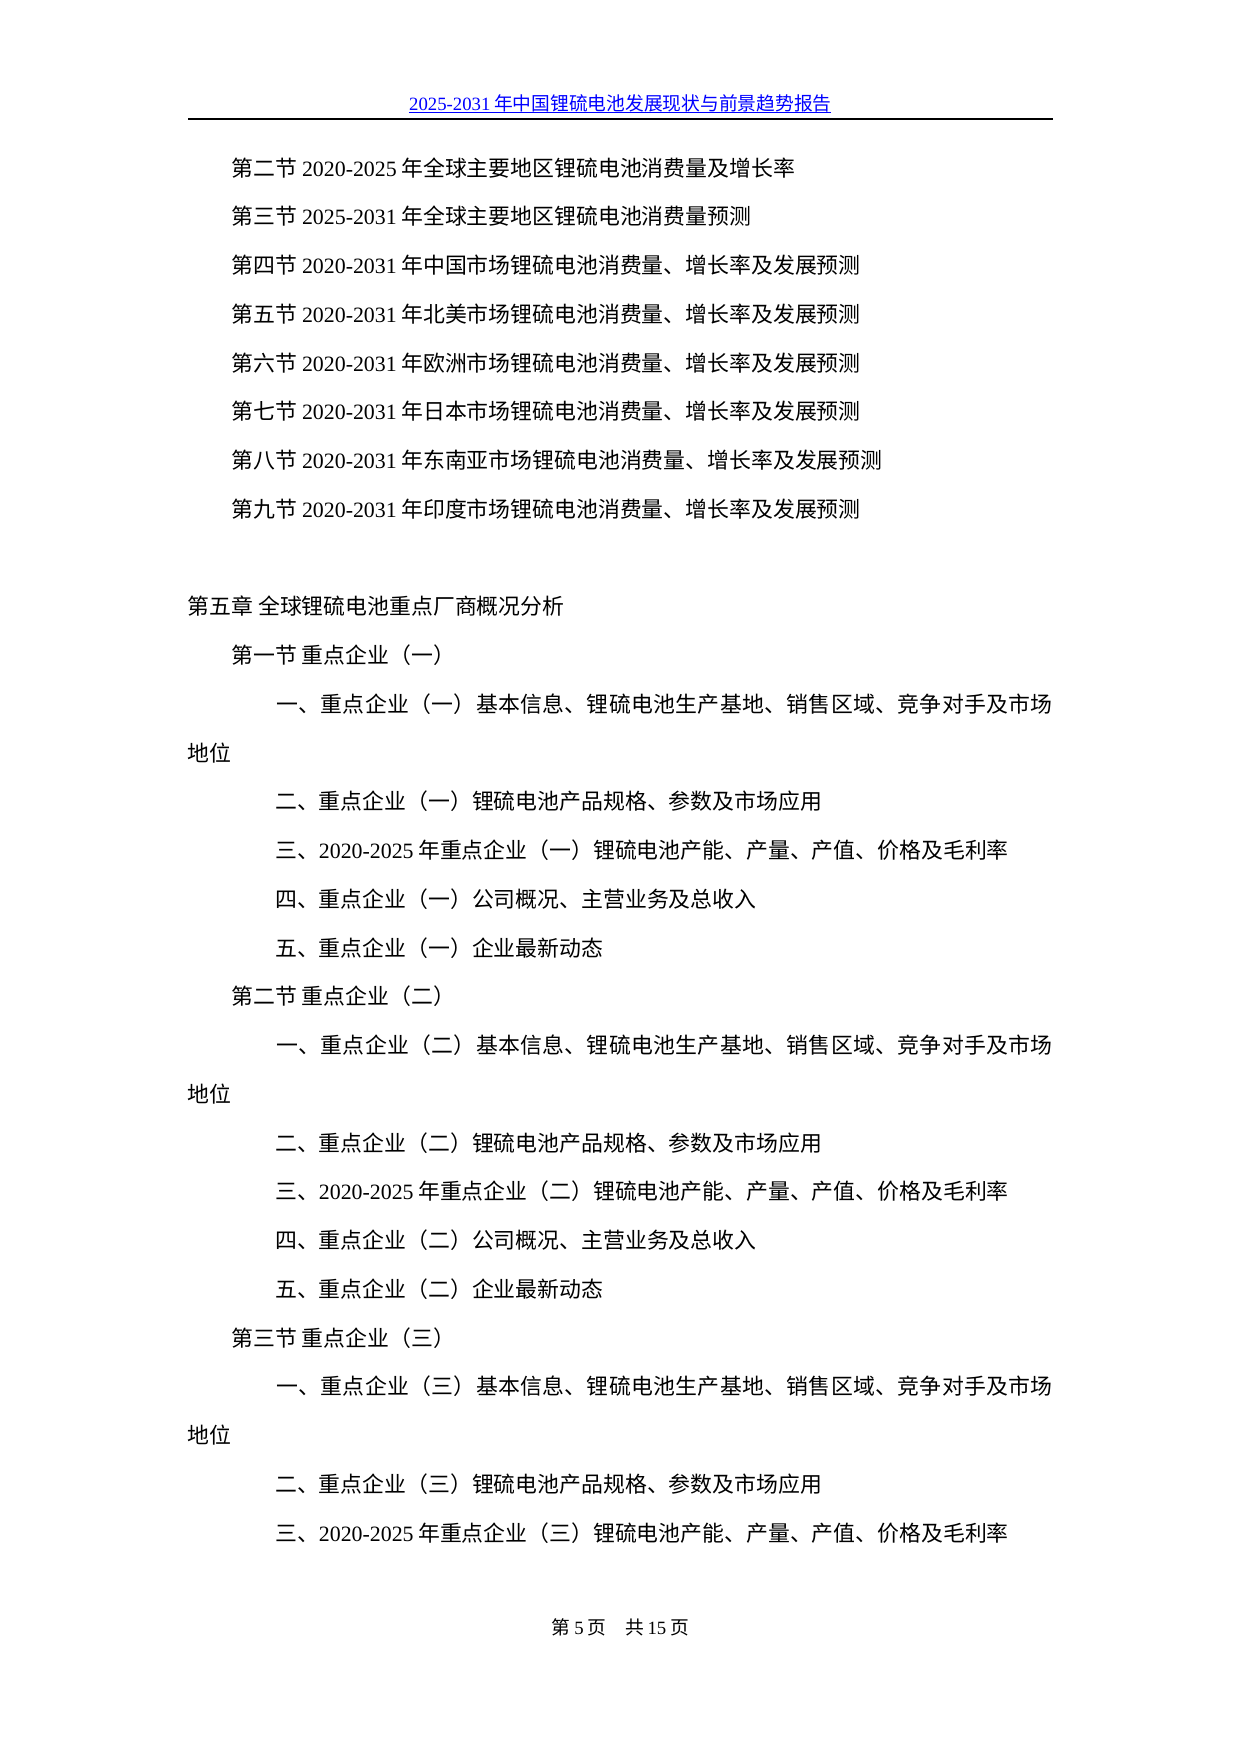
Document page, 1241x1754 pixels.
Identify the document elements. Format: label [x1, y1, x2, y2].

text [187, 150, 1053, 1548]
